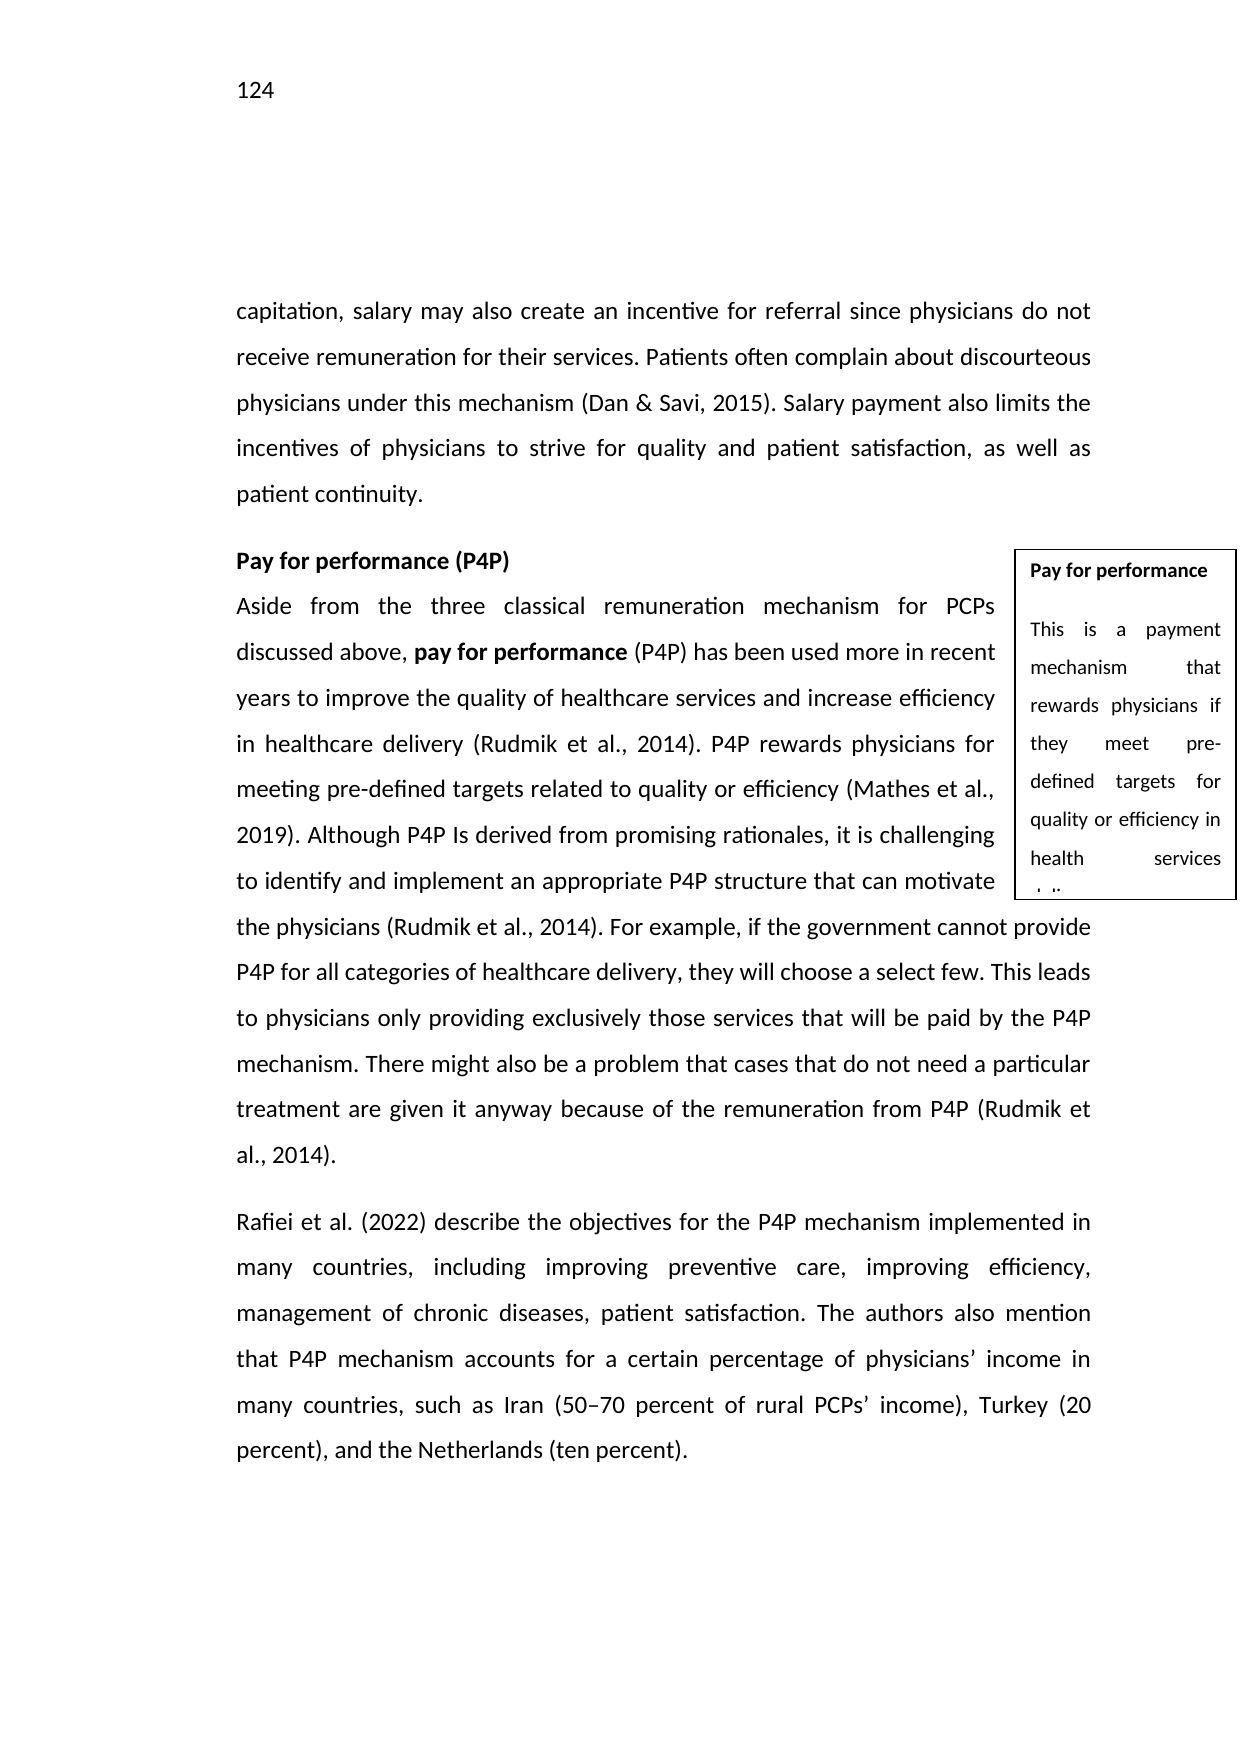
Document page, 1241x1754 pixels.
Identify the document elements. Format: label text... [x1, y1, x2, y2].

text Rafiei et al. (2022) describe the objectives for the P4P mechanism implemented in many countries, including improving preventive care, improving efficiency, management of chronic diseases, patient satisfaction. The authors also mention that P4P mechanism accounts for a certain percentage of physicians’ income in many countries, such as Iran (50–70 percent of rural PCPs’ income), Turkey (20 percent), and the Netherlands (ten percent). [236, 1206, 1092, 1465]
text Aside from the three classical remuneration mechanism for PCPs discussed above, pay for performance (P4P) has been used more in recent years to improve the quality of healthcare services and increase efficiency in healthcare delivery (Rudmik et al., 2014). P4P rewards physicians for meeting pre-defined targets related to quality or efficiency (Mathes et al., 2019). Although P4P Is derived from promising rationales, it is challenging to identify and implement an appropriate P4P structure that can motivate the physicians (Rudmik et al., 2014). For example, if the government cannot provide P4P for all categories of healthcare delivery, they will choose a select few. This leads to physicians only providing exclusively those services that will be paid by the P4P mechanism. There might also be a problem that cases that do not need a particular treatment are given it anyway because of the remuneration from P4P (Rudmik et al., 2014). [236, 591, 1092, 1170]
subtitle Pay for performance (P4P) [236, 545, 1092, 575]
